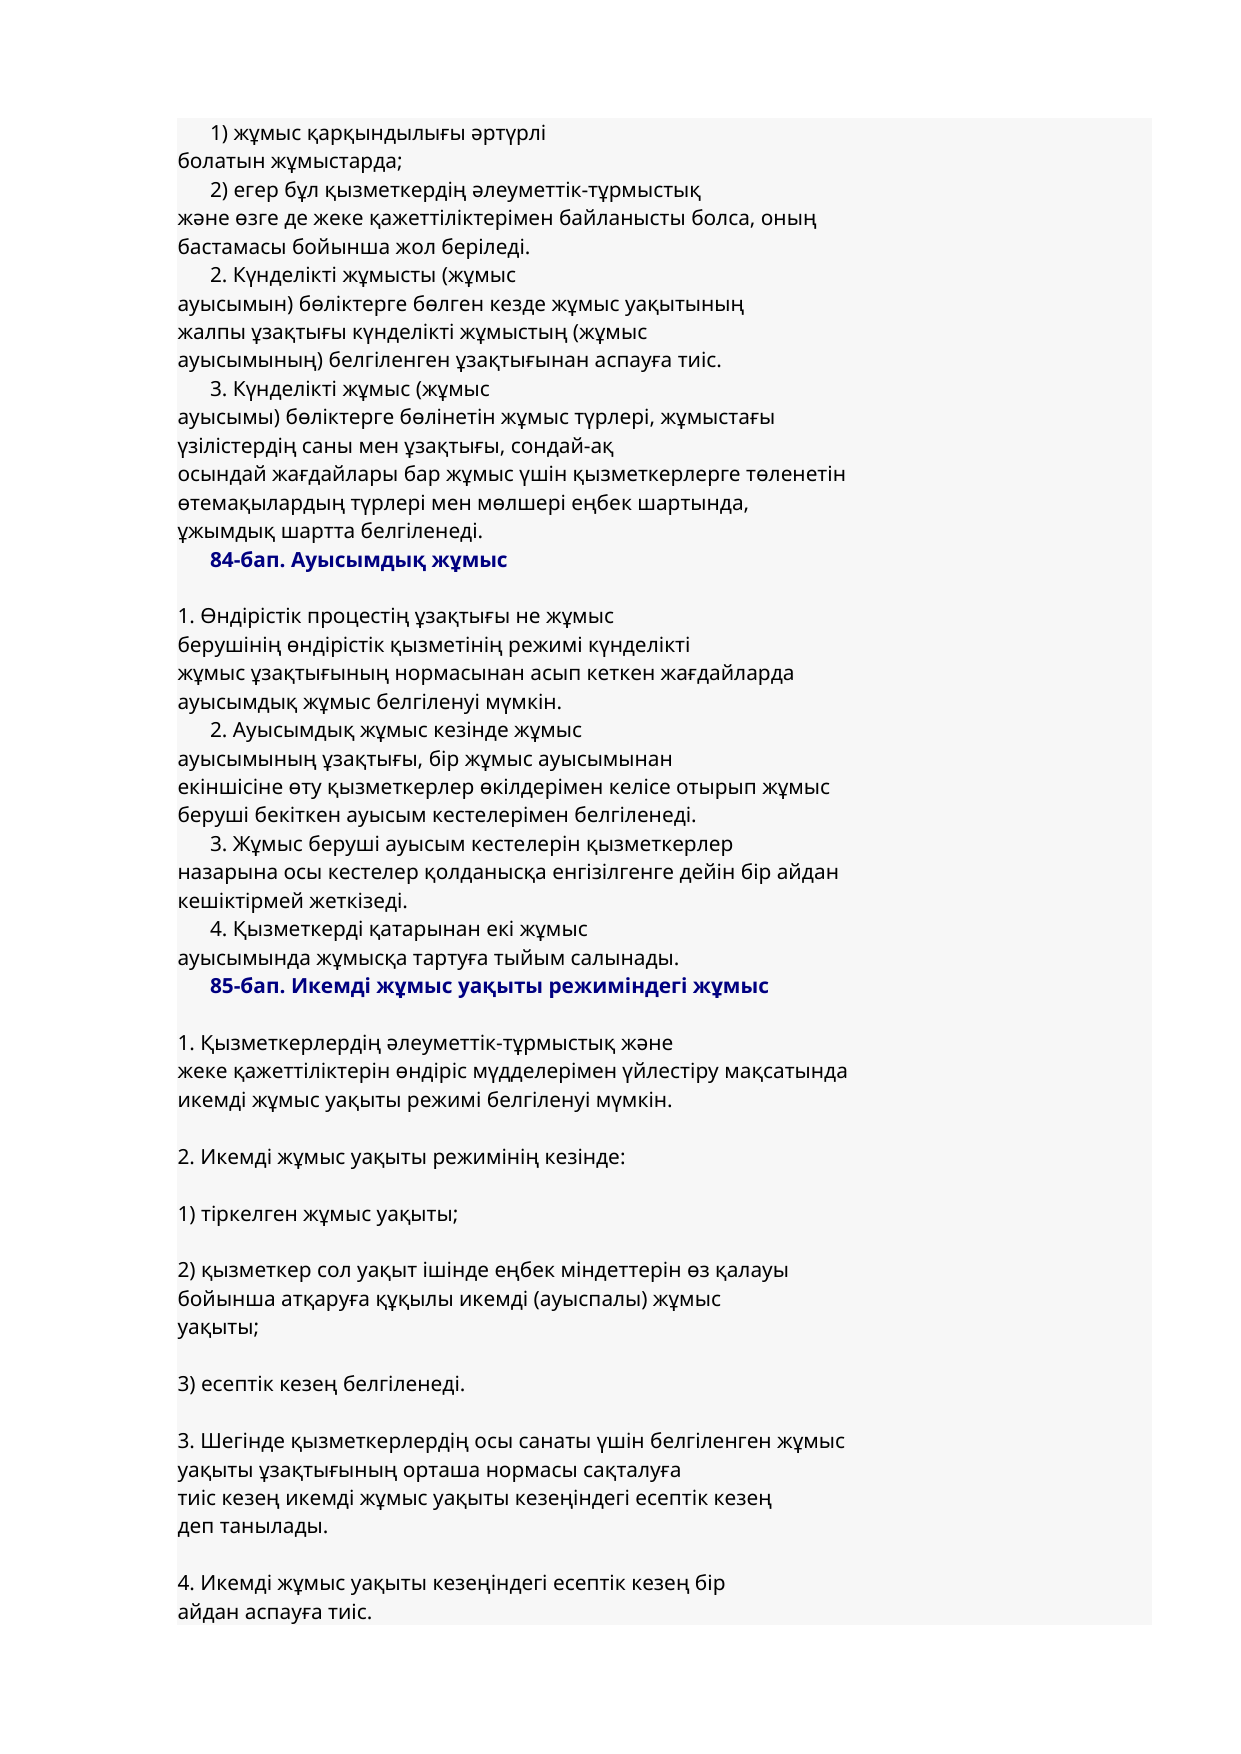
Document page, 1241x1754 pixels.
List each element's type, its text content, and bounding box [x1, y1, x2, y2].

text 2) қызметкер сол уақыт iшiнде еңбек мiндеттерiн өз қалауы бойынша атқаруға құқылы икемдi (ауыспалы) жұмыс уақыты; [177, 1227, 1152, 1341]
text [177, 118, 1152, 545]
text 85-бап. Икемдi жұмыс уақыты режимiндегi жұмыс [177, 971, 1152, 1000]
text 1) тiркелген жұмыс уақыты; [177, 1170, 1152, 1227]
text 2. Икемдi жұмыс уақыты режимiнiң кезiнде: [177, 1113, 1152, 1170]
text 84-бап. Ауысымдық жұмыс [177, 545, 1152, 573]
text 3. Шегiнде қызметкерлердiң осы санаты үшiн белгiленген жұмыс уақыты ұзақтығының орташа нормасы сақталуға тиiс кезең икемдi жұмыс уақыты кезеңiндегi есептiк кезең деп танылады. [177, 1398, 1152, 1540]
text 4. Икемдi жұмыс уақыты кезеңiндегi есептiк кезең бiр айдан аспауға тиiс. [177, 1540, 1152, 1625]
text 1. Қызметкерлердiң әлеуметтiк-тұрмыстық және жеке қажеттiлiктерiн өндiрiс мүдделерiмен үйлестiру мақсатында икемдi жұмыс уақыты режимi белгiленуi мүмкiн. [177, 1000, 1152, 1113]
text 1. Өндiрiстiк процестiң ұзақтығы не жұмыс берушiнiң өндiрiстiк қызметiнiң режимi күнделiктi жұмыс ұзақтығының нормасынан асып кеткен жағдайларда ауысымдық жұмыс белгiленуi мүмкiн. 2. Ауысымдық жұмыс кезiнде жұмыс ауысымының ұзақтығы, бiр жұмыс ауысымынан екiншiсiне өту қызметкерлер өкiлдерiмен келiсе отырып жұмыс берушi бекiткен ауысым кестелерiмен белгiленедi. 3. Жұмыс берушi ауысым кестелерiн қызметкерлер назарына осы кестелер қолданысқа енгiзiлгенге дейiн бiр айдан кешiктiрмей жеткiзедi. 4. Қызметкердi қатарынан екi жұмыс ауысымында жұмысқа тартуға тыйым салынады. [177, 573, 1152, 971]
text 3) есептiк кезең белгiленедi. [177, 1341, 1152, 1398]
